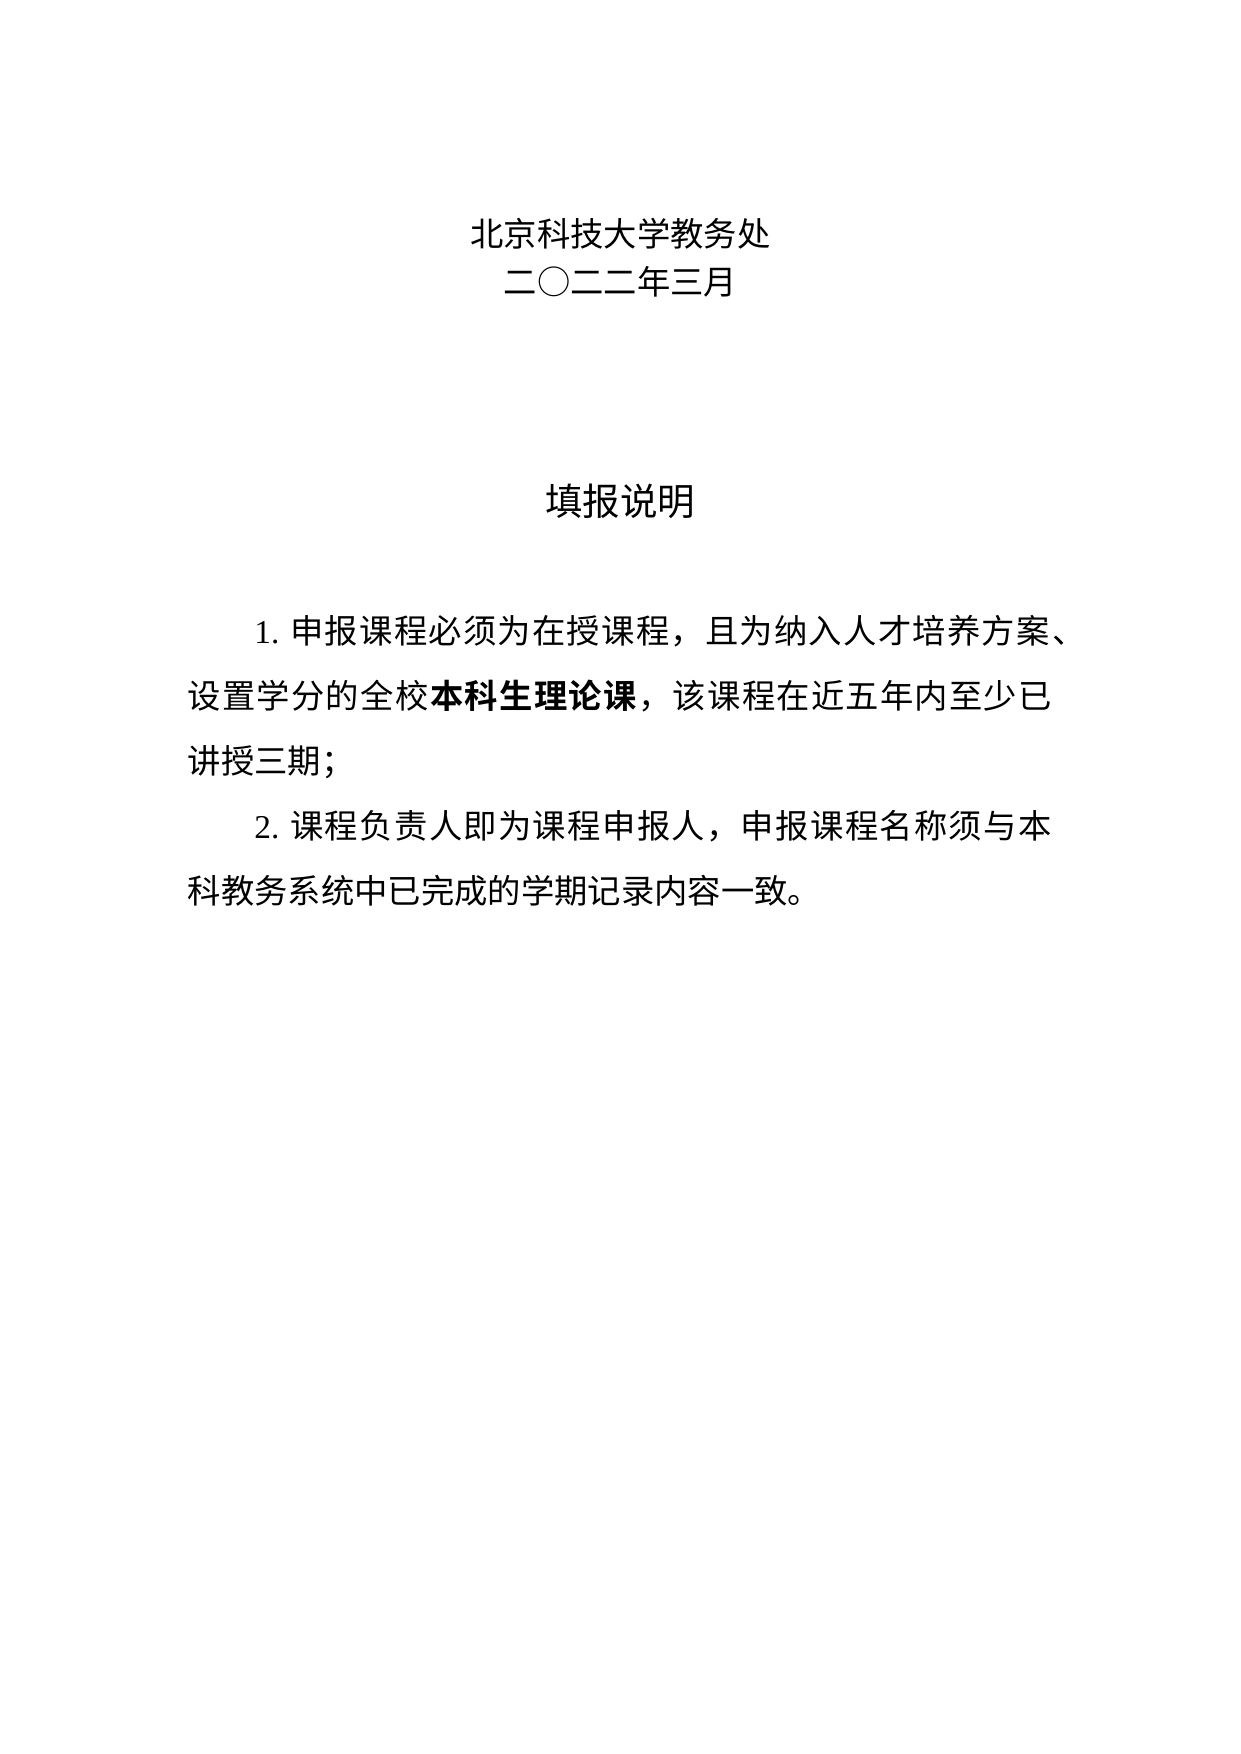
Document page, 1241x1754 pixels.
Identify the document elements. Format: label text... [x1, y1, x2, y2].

text 1. 申报课程必须为在授课程，且为纳入人才培养方案、设置学分的全校本科生理论课，该课程在近五年内至少已讲授三期； [187, 596, 1053, 791]
text 北京科技大学教务处 [187, 207, 1053, 256]
text 填报说明 [187, 466, 1053, 531]
text 二○二二年三月 [187, 256, 1053, 304]
text 2. 课程负责人即为课程申报人，申报课程名称须与本科教务系统中已完成的学期记录内容一致。 [187, 791, 1053, 921]
